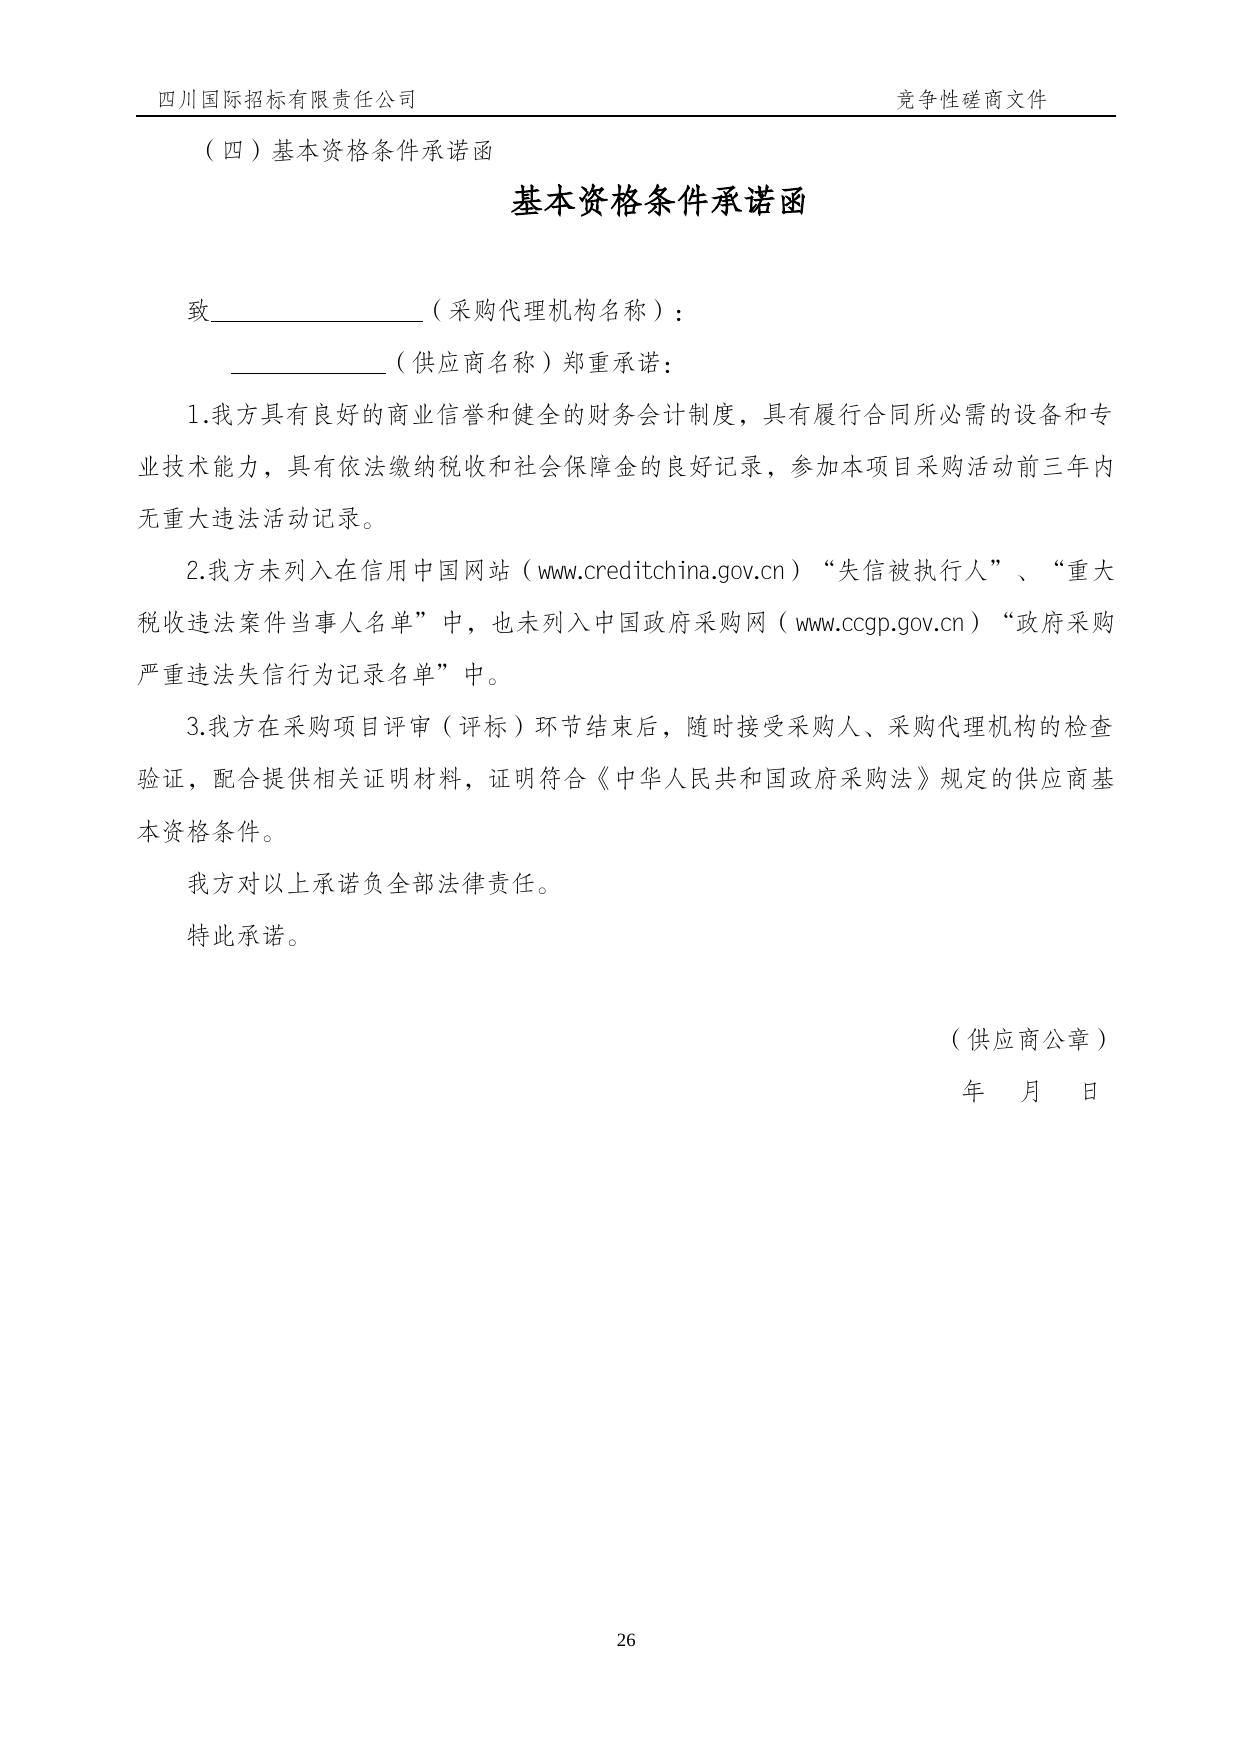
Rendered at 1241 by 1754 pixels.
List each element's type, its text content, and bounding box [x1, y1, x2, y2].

text 2.我方未列入在信用中国网站（www.creditchina.gov.cn）“失信被执行人”、“重大税收违法案件当事人名单”中，也未列入中国政府采购网（www.ccgp.gov.cn）“政府采购严重违法失信行为记录名单”中。 [136, 538, 1116, 694]
text （供应商名称）郑重承诺： [136, 329, 1116, 382]
text （供应商公章） [136, 1007, 1116, 1059]
text 我方对以上承诺负全部法律责任。 [136, 850, 1116, 902]
text 特此承诺。 [136, 902, 1116, 954]
text 致 （采购代理机构名称）： [136, 277, 1116, 329]
text 基本资格条件承诺函 [136, 170, 1116, 222]
text （四）基本资格条件承诺函 [136, 118, 1116, 170]
text 年 月 日 [136, 1059, 1116, 1111]
text 3.我方在采购项目评审（评标）环节结束后，随时接受采购人、采购代理机构的检查验证，配合提供相关证明材料，证明符合《中华人民共和国政府采购法》规定的供应商基本资格条件。 [136, 694, 1116, 850]
text 1.我方具有良好的商业信誉和健全的财务会计制度，具有履行合同所必需的设备和专业技术能力，具有依法缴纳税收和社会保障金的良好记录，参加本项目采购活动前三年内无重大违法活动记录。 [136, 382, 1116, 538]
